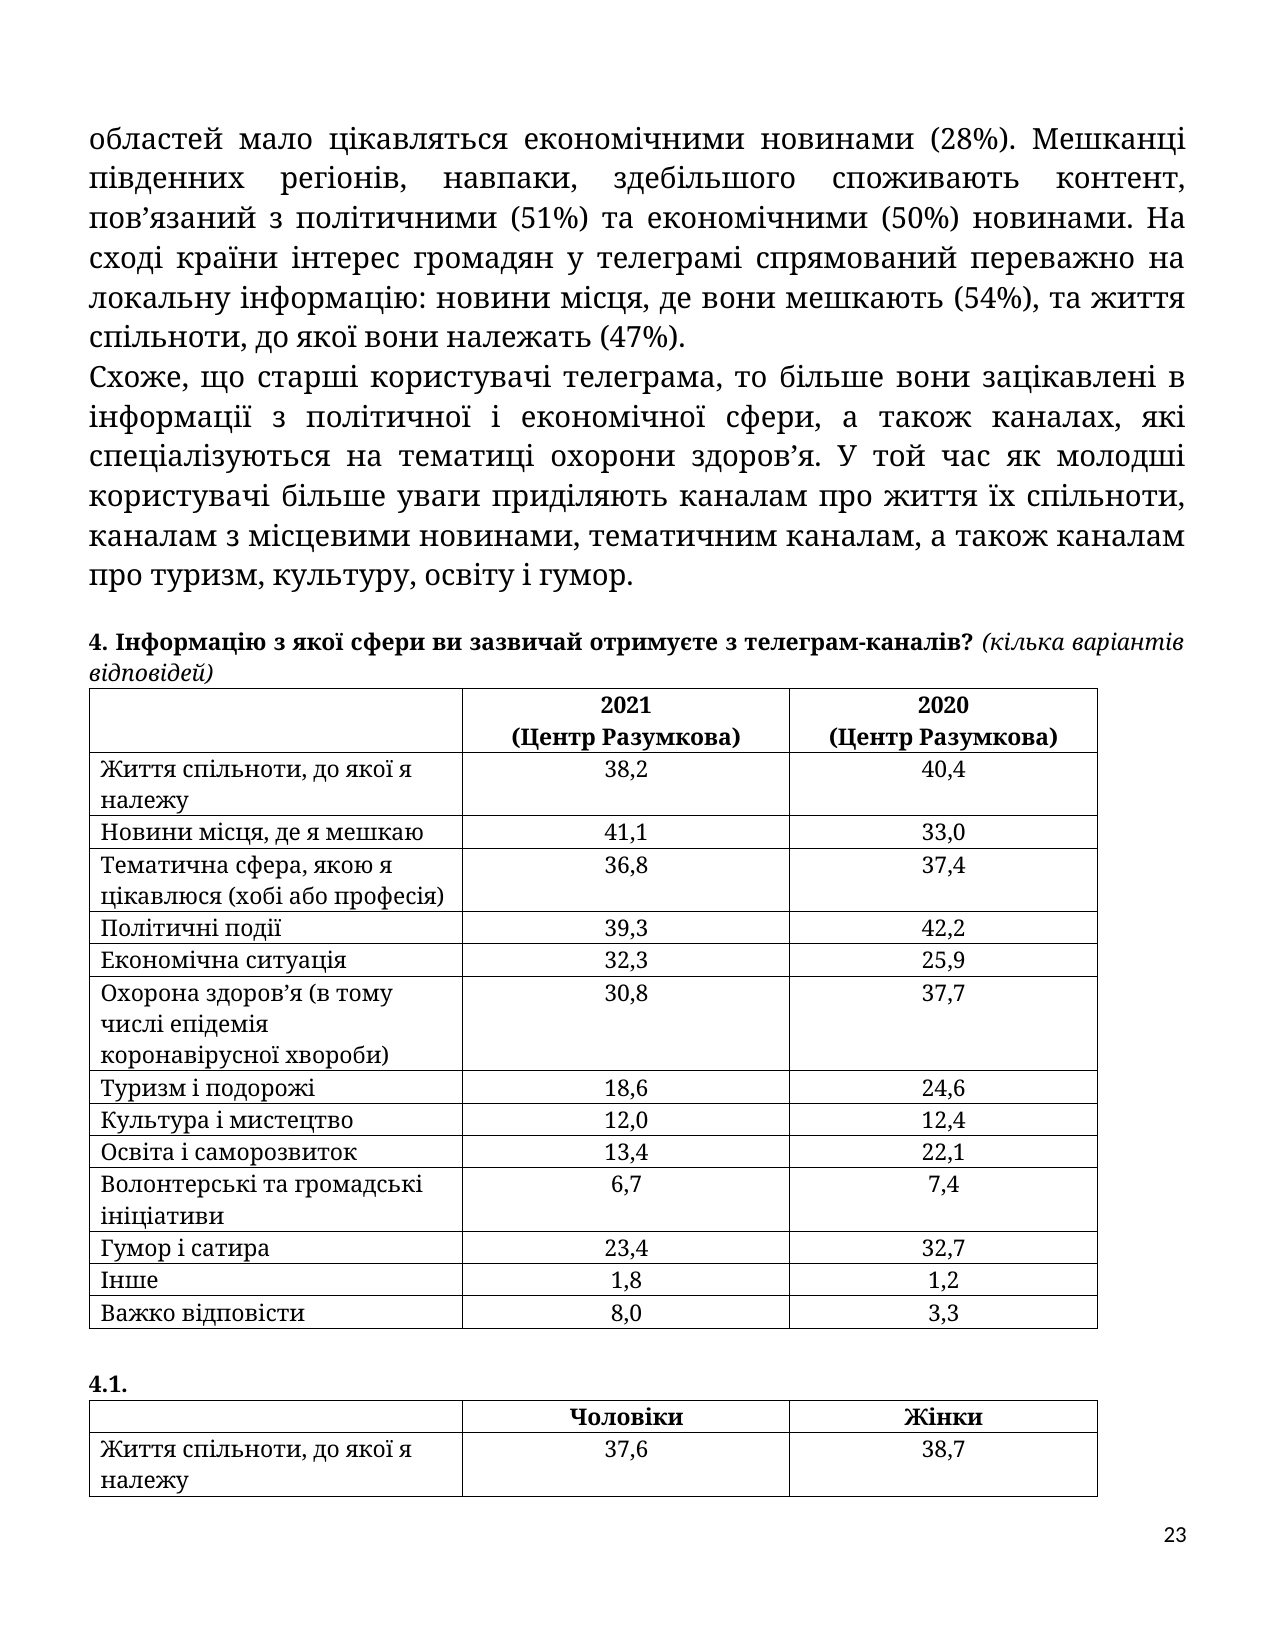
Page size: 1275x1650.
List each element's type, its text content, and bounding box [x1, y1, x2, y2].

table_cell 37,7 [790, 977, 1097, 1070]
table_cell 13,4 [463, 1136, 789, 1167]
table_cell 32,7 [790, 1232, 1097, 1263]
table_cell 41,1 [463, 816, 789, 847]
table_cell 12,0 [463, 1104, 789, 1135]
table_cell 8,0 [463, 1296, 789, 1328]
table_cell 22,1 [790, 1136, 1097, 1167]
table_header 2021 (Центр Разумкова) [463, 689, 789, 752]
text 4.1. [89, 1368, 1186, 1400]
table_cell 1,2 [790, 1264, 1097, 1295]
table_cell Життя спільноти, до якої я належу [90, 753, 462, 815]
table_cell Гумор і сатира [90, 1232, 462, 1263]
table_cell 3,3 [790, 1296, 1097, 1328]
table_cell 38,7 [790, 1433, 1097, 1496]
table_cell Тематична сфера, якою я цікавлюся (хобі або професія) [90, 849, 462, 911]
table_cell 33,0 [790, 816, 1097, 847]
table_cell 1,8 [463, 1264, 789, 1295]
table_cell 32,3 [463, 944, 789, 976]
table_cell Культура і мистецтво [90, 1104, 462, 1135]
table_cell 30,8 [463, 977, 789, 1070]
text 4. Інформацію з якої сфери ви зазвичай отримуєте з телеграм-каналів? (кілька варіантів відповідей) [89, 626, 1186, 688]
table_cell 37,6 [463, 1433, 789, 1496]
table_cell Волонтерські та громадські ініціативи [90, 1168, 462, 1231]
table_cell 25,9 [790, 944, 1097, 976]
table_cell 24,6 [790, 1071, 1097, 1103]
table_cell Новини місця, де я мешкаю [90, 816, 462, 847]
table_cell Охорона здоров’я (в тому числі епідемія коронавірусної хвороби) [90, 977, 462, 1070]
table_header Жінки [790, 1401, 1097, 1432]
table_cell 7,4 [790, 1168, 1097, 1231]
table_cell 37,4 [790, 849, 1097, 911]
table_cell 38,2 [463, 753, 789, 815]
table_cell 6,7 [463, 1168, 789, 1231]
table_cell Політичні події [90, 912, 462, 943]
table_cell 39,3 [463, 912, 789, 943]
table_header [90, 1401, 462, 1432]
table_cell 23,4 [463, 1232, 789, 1263]
table_cell Освіта і саморозвиток [90, 1136, 462, 1167]
table_cell Економічна ситуація [90, 944, 462, 976]
table_cell 12,4 [790, 1104, 1097, 1135]
table_cell 42,2 [790, 912, 1097, 943]
table_cell Інше [90, 1264, 462, 1295]
table_cell Життя спільноти, до якої я належу [90, 1433, 462, 1496]
table_cell 36,8 [463, 849, 789, 911]
text Схоже, що старші користувачі телеграма, то більше вони зацікавлені в інформації з політичної і економічної сфери, а також каналах, які спеціалізуються на тематиці охорони здоров’я. У той час як молодші користувачі більше уваги приділяють каналам про життя їх спільноти, каналам з місцевими новинами, тематичним каналам, а також каналам про туризм, культуру, освіту і гумор. [89, 356, 1186, 594]
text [89, 118, 1186, 356]
table_cell Туризм і подорожі [90, 1071, 462, 1103]
table_header Чоловіки [463, 1401, 789, 1432]
table_cell Важко відповісти [90, 1296, 462, 1328]
table_cell 40,4 [790, 753, 1097, 815]
table_header 2020 (Центр Разумкова) [790, 689, 1097, 752]
table_header [90, 689, 462, 752]
table_cell 18,6 [463, 1071, 789, 1103]
